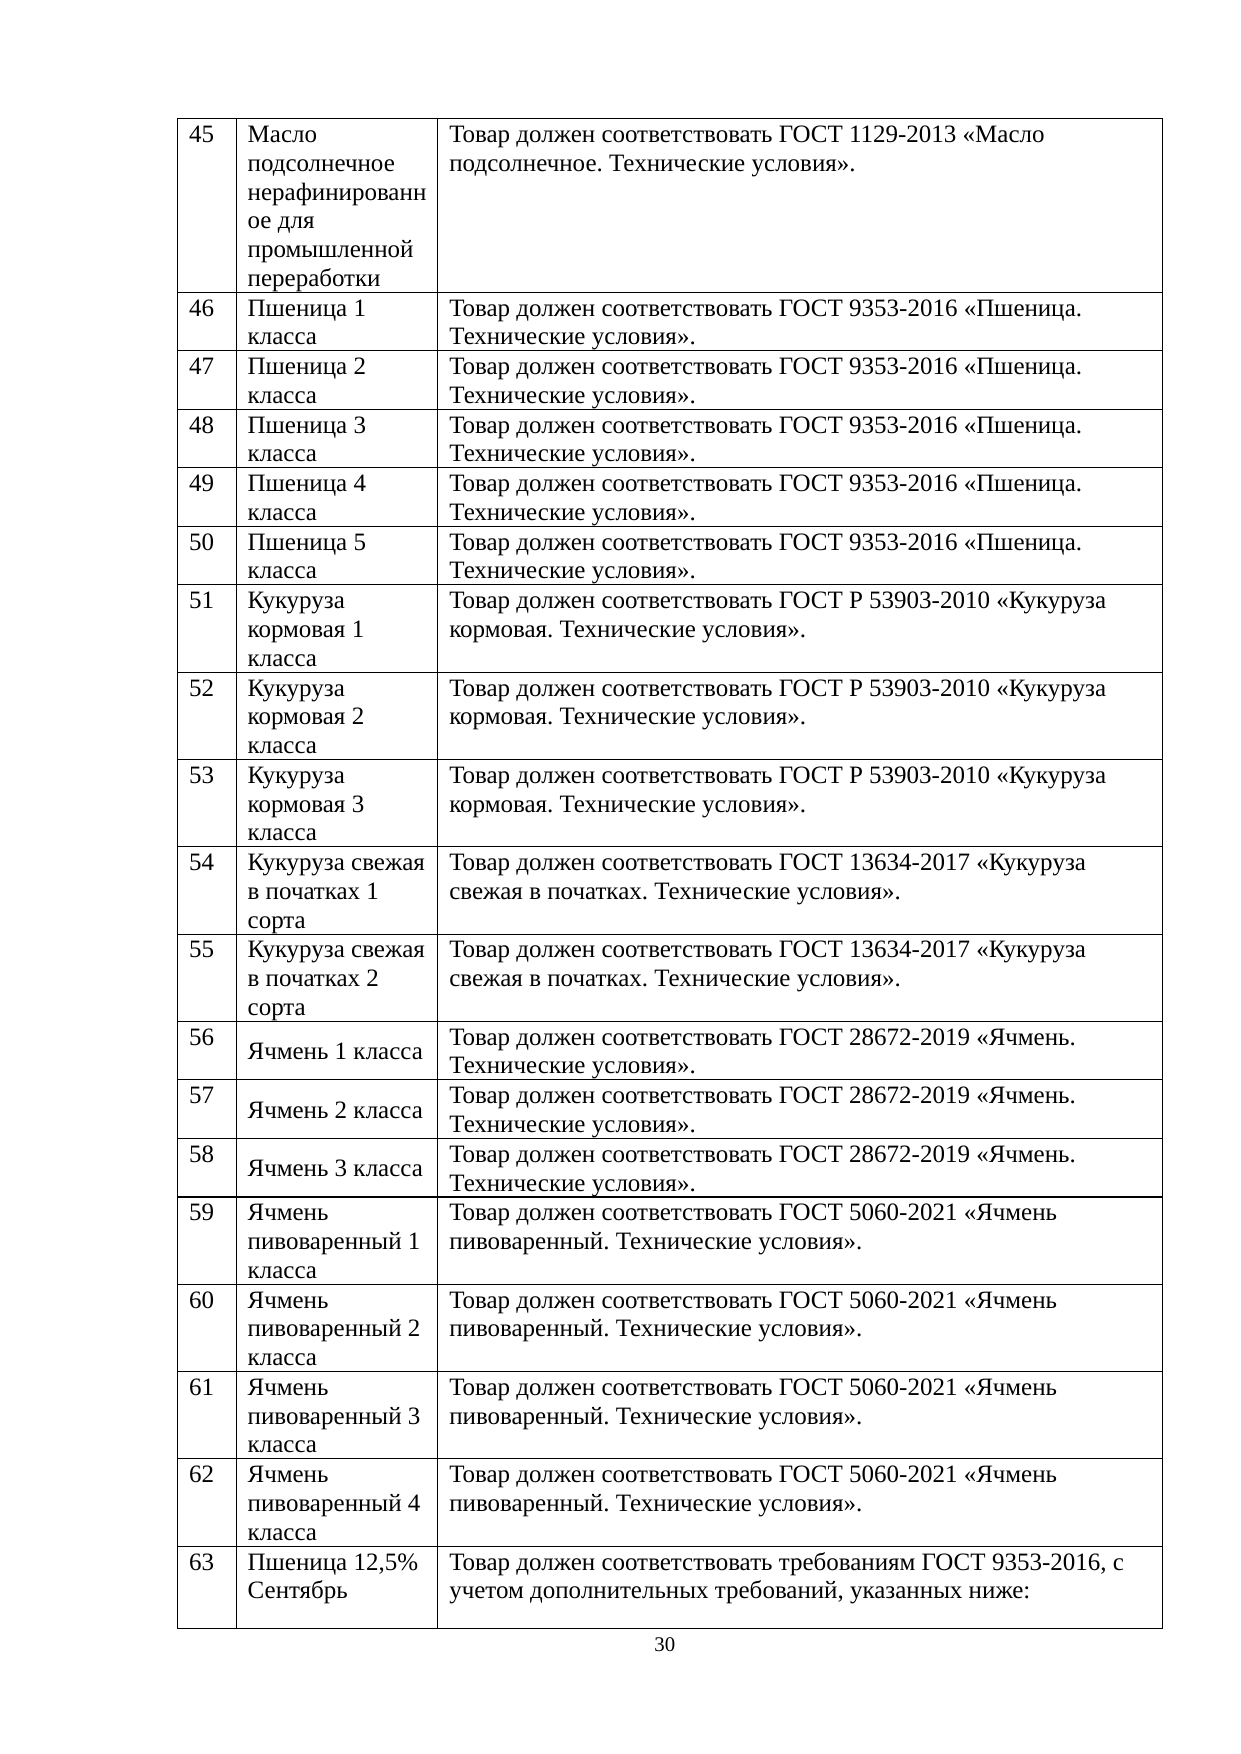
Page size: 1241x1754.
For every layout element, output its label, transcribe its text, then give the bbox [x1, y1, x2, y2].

table_cell Товар должен соответствовать ГОСТ Р 53903-2010 «Кукуруза кормовая. Технические условия». [438, 585, 1162, 672]
table_cell Ячмень пивоваренный 1 класса [237, 1198, 437, 1284]
table_cell 51 [178, 585, 236, 672]
table_cell Кукуруза свежая в початках 2 сорта [237, 935, 437, 1021]
table_cell Кукуруза кормовая 2 класса [237, 673, 437, 759]
table_cell 54 [178, 847, 236, 933]
table_cell 47 [178, 351, 236, 409]
table_cell Товар должен соответствовать ГОСТ Р 53903-2010 «Кукуруза кормовая. Технические условия». [438, 673, 1162, 759]
table_cell Пшеница 5 класса [237, 527, 437, 584]
table_cell Ячмень пивоваренный 2 класса [237, 1285, 437, 1371]
table_cell Товар должен соответствовать ГОСТ 13634-2017 «Кукуруза свежая в початках. Технические условия». [438, 847, 1162, 933]
table_cell Пшеница 2 класса [237, 351, 437, 409]
table_cell Товар должен соответствовать ГОСТ 28672-2019 «Ячмень. Технические условия». [438, 1139, 1162, 1196]
table_cell Товар должен соответствовать ГОСТ 13634-2017 «Кукуруза свежая в початках. Технические условия». [438, 935, 1162, 1021]
table_cell Товар должен соответствовать ГОСТ 28672-2019 «Ячмень. Технические условия». [438, 1080, 1162, 1138]
table_cell Пшеница 1 класса [237, 293, 437, 350]
table_cell Масло подсолнечное нерафинированное для промышленной переработки [237, 119, 437, 292]
table_cell Товар должен соответствовать ГОСТ 5060-2021 «Ячмень пивоваренный. Технические условия». [438, 1459, 1162, 1546]
table_cell Товар должен соответствовать ГОСТ 9353-2016 «Пшеница. Технические условия». [438, 527, 1162, 584]
table_cell 48 [178, 410, 236, 467]
table_cell Пшеница 4 класса [237, 468, 437, 526]
table_cell Ячмень 1 класса [237, 1022, 437, 1079]
table_cell Кукуруза кормовая 3 класса [237, 760, 437, 846]
table_cell 50 [178, 527, 236, 584]
table_cell Товар должен соответствовать ГОСТ 5060-2021 «Ячмень пивоваренный. Технические условия». [438, 1285, 1162, 1371]
table_cell Кукуруза кормовая 1 класса [237, 585, 437, 672]
table_cell 53 [178, 760, 236, 846]
table_cell Товар должен соответствовать ГОСТ 9353-2016 «Пшеница. Технические условия». [438, 293, 1162, 350]
table_cell Товар должен соответствовать ГОСТ 5060-2021 «Ячмень пивоваренный. Технические условия». [438, 1372, 1162, 1458]
table_cell 58 [178, 1139, 236, 1196]
table_cell 45 [178, 119, 236, 292]
table_cell Пшеница 3 класса [237, 410, 437, 467]
table_cell Товар должен соответствовать ГОСТ 9353-2016 «Пшеница. Технические условия». [438, 351, 1162, 409]
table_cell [438, 119, 1162, 292]
table_cell 60 [178, 1285, 236, 1371]
table_cell 46 [178, 293, 236, 350]
table_cell Товар должен соответствовать ГОСТ Р 53903-2010 «Кукуруза кормовая. Технические условия». [438, 760, 1162, 846]
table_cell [237, 1547, 437, 1628]
table_cell 57 [178, 1080, 236, 1138]
table_cell Товар должен соответствовать ГОСТ 5060-2021 «Ячмень пивоваренный. Технические условия». [438, 1198, 1162, 1284]
table_cell 52 [178, 673, 236, 759]
table_cell 61 [178, 1372, 236, 1458]
table_cell 59 [178, 1198, 236, 1284]
table_cell Товар должен соответствовать ГОСТ 9353-2016 «Пшеница. Технические условия». [438, 468, 1162, 526]
table_cell Товар должен соответствовать ГОСТ 9353-2016 «Пшеница. Технические условия». [438, 410, 1162, 467]
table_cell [438, 1547, 1162, 1628]
table_cell 56 [178, 1022, 236, 1079]
table_cell 49 [178, 468, 236, 526]
table_cell Ячмень пивоваренный 3 класса [237, 1372, 437, 1458]
table_cell Товар должен соответствовать ГОСТ 28672-2019 «Ячмень. Технические условия». [438, 1022, 1162, 1079]
table_cell 62 [178, 1459, 236, 1546]
table_cell Ячмень 2 класса [237, 1080, 437, 1138]
table_cell 63 [178, 1547, 236, 1628]
table_cell 55 [178, 935, 236, 1021]
table_cell Ячмень пивоваренный 4 класса [237, 1459, 437, 1546]
table_cell Ячмень 3 класса [237, 1139, 437, 1196]
table_cell Кукуруза свежая в початках 1 сорта [237, 847, 437, 933]
